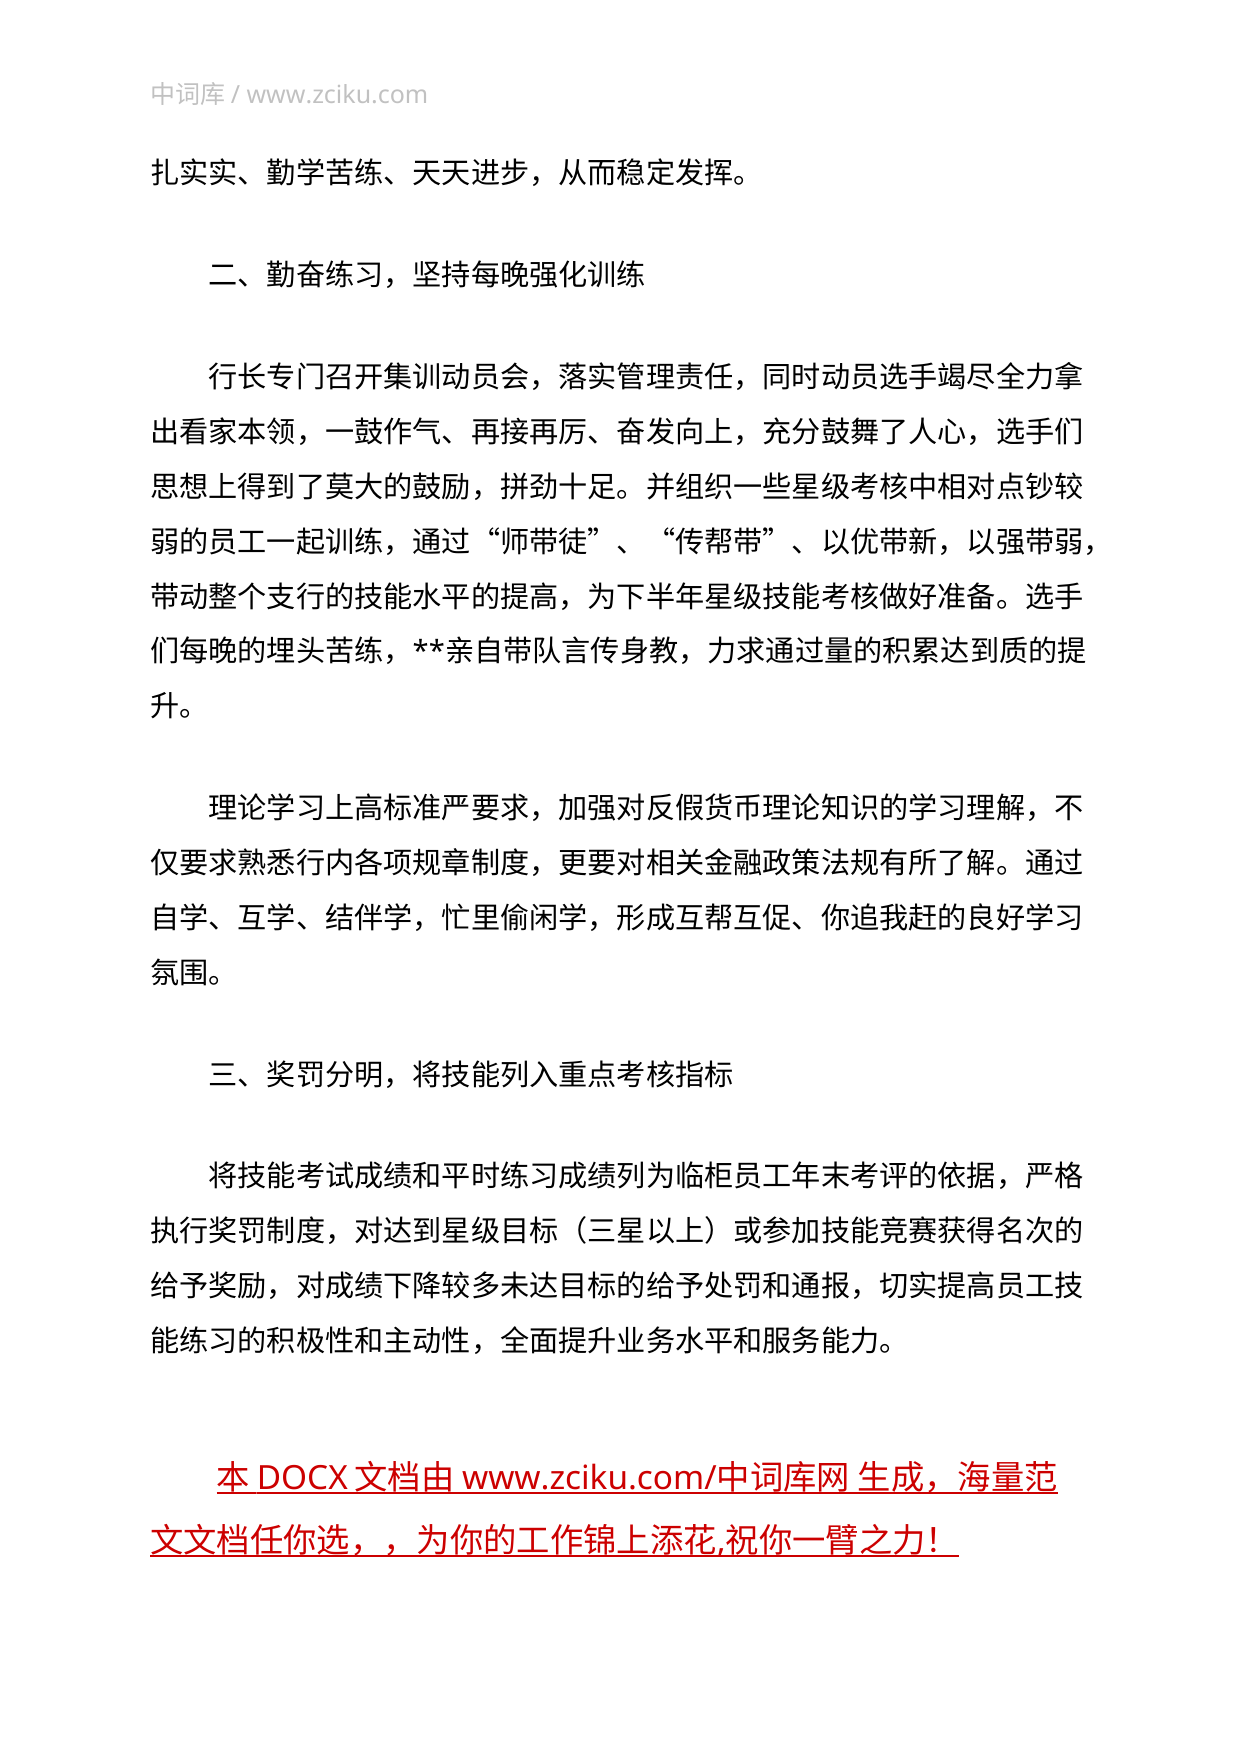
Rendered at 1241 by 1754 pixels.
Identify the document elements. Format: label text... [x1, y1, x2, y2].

text 本DOCX文档由 www.zciku.com/中词库网 生成，海量范文文档任你选，，为你的工作锦上添花,祝你一臂之力！ [150, 1451, 1090, 1562]
text 行长专门召开集训动员会，落实管理责任，同时动员选手竭尽全力拿出看家本领，一鼓作气、再接再厉、奋发向上，充分鼓舞了人心，选手们思想上得到了莫大的鼓励，拼劲十足。并组织一些星级考核中相对点钞较弱的员工一起训练，通过“师带徒”、“传帮带”、以优带新，以强带弱，带动整个支行的技能水平的提高，为下半年星级技能考核做好准备。选手们每晚的埋头苦练，**亲自带队言传身教，力求通过量的积累达到质的提升。 [150, 353, 1090, 725]
text 将技能考试成绩和平时练习成绩列为临柜员工年末考评的依据，严格执行奖罚制度，对达到星级目标（三星以上）或参加技能竞赛获得名次的给予奖励，对成绩下降较多未达目标的给予处罚和通报，切实提高员工技能练习的积极性和主动性，全面提升业务水平和服务能力。 [150, 1153, 1090, 1360]
text 理论学习上高标准严要求，加强对反假货币理论知识的学习理解，不仅要求熟悉行内各项规章制度，更要对相关金融政策法规有所了解。通过自学、互学、结伴学，忙里偷闲学，形成互帮互促、你追我赶的良好学习氛围。 [150, 785, 1090, 992]
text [150, 150, 1090, 192]
text 三、奖罚分明，将技能列入重点考核指标 [150, 1051, 1090, 1093]
text 二、勤奋练习，坚持每晚强化训练 [150, 252, 1090, 294]
